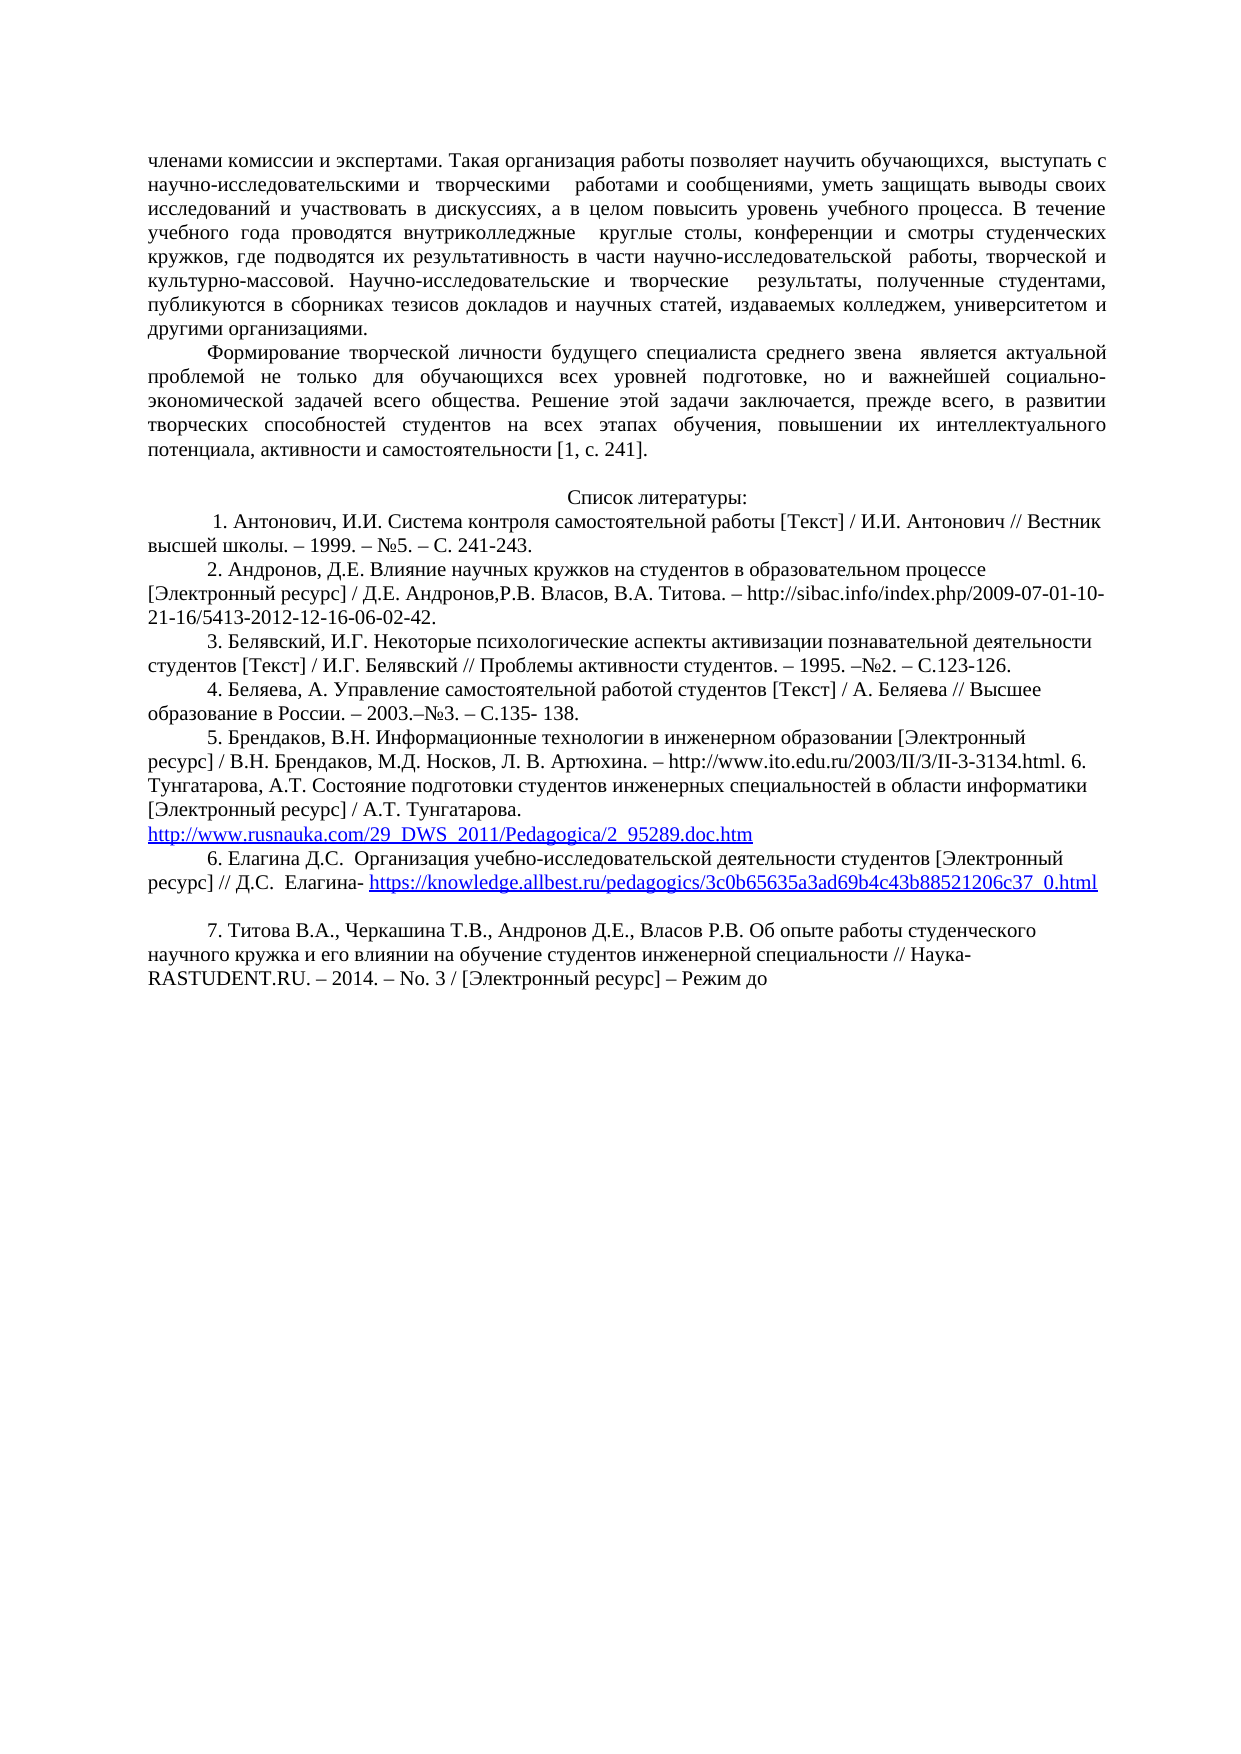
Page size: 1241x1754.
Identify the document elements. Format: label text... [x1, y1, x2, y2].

text 6. Елагина Д.С. Организация учебно-исследовательской деятельности студентов [Электронный ресурс] // Д.С. Елагина- https://knowledge.allbest.ru/pedagogics/3c0b65635a3ad69b4c43b88521206c37_0.html [148, 846, 1107, 894]
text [148, 148, 1107, 340]
text 7. Титова В.А., Черкашина Т.В., Андронов Д.Е., Власов Р.В. Об опыте работы студенческого научного кружка и его влиянии на обучение студентов инженерной специальности // Наука-RASTUDENT.RU. – 2014. – No. 3 / [Электронный ресурс] – Режим до [148, 918, 1107, 1018]
text 3. Белявский, И.Г. Некоторые психологические аспекты активизации познавательной деятельности студентов [Текст] / И.Г. Белявский // Проблемы активности студентов. – 1995. –№2. – С.123-126. [148, 629, 1107, 677]
text Список литературы: [148, 484, 1107, 509]
text 5. Брендаков, В.Н. Информационные технологии в инженерном образовании [Электронный ресурс] / В.Н. Брендаков, М.Д. Носков, Л. В. Артюхина. – http://www.ito.edu.ru/2003/II/3/II-3-3134.html. 6. Тунгатарова, А.Т. Состояние подготовки студентов инженерных специальностей в области информатики [Электронный ресурс] / А.Т. Тунгатарова. http://www.rusnauka.com/29_DWS_2011/Pedagogica/2_95289.doc.htm [148, 725, 1107, 846]
text 4. Беляева, А. Управление самостоятельной работой студентов [Текст] / А. Беляева // Высшее образование в России. – 2003.–№3. – С.135- 138. [148, 677, 1107, 725]
text 1. Антонович, И.И. Система контроля самостоятельной работы [Текст] / И.И. Антонович // Вестник высшей школы. – 1999. – №5. – С. 241-243. [148, 509, 1107, 557]
text 2. Андронов, Д.Е. Влияние научных кружков на студентов в образовательном процессе [Электронный ресурс] / Д.Е. Андронов,Р.В. Власов, В.А. Титова. – http://sibac.info/index.php/2009-07-01-10- 21-16/5413-2012-12-16-06-02-42. [148, 557, 1107, 629]
text Формирование творческой личности будущего специалиста среднего звена является актуальной проблемой не только для обучающихся всех уровней подготовке, но и важнейшей социально-экономической задачей всего общества. Решение этой задачи заключается, прежде всего, в развитии творческих способностей студентов на всех этапах обучения, повышении их интеллектуального потенциала, активности и самостоятельности [1, с. 241]. [148, 340, 1107, 461]
